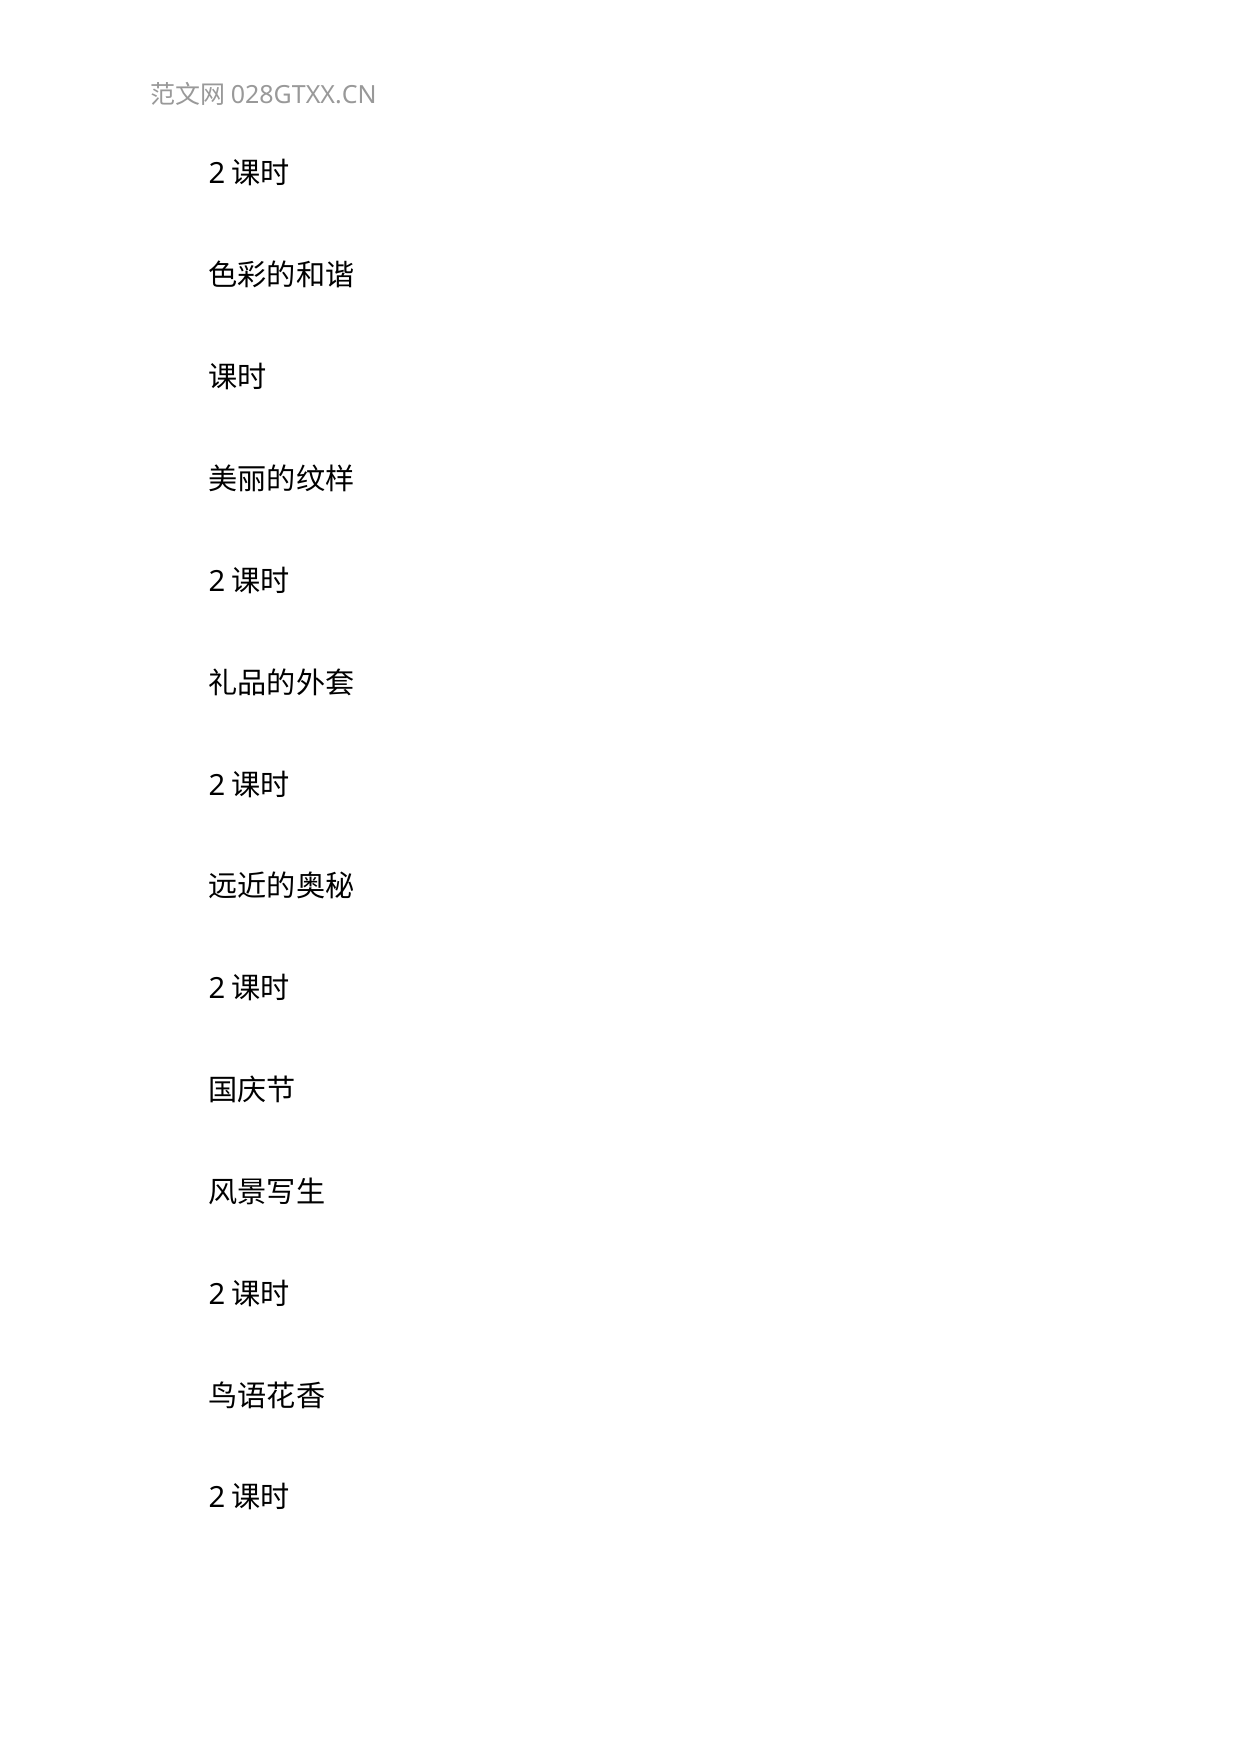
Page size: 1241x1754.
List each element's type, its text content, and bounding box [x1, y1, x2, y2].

text 2课时 [150, 761, 1090, 803]
text 美丽的纹样 [150, 456, 1090, 498]
text 2课时 [150, 965, 1090, 1007]
text 风景写生 [150, 1168, 1090, 1211]
text 2课时 [150, 1270, 1090, 1313]
text 色彩的和谐 [150, 252, 1090, 294]
text 2课时 [150, 150, 1090, 192]
text 2课时 [150, 557, 1090, 600]
text 2课时 [150, 1474, 1090, 1516]
text 课时 [150, 354, 1090, 396]
text 礼品的外套 [150, 659, 1090, 702]
text 国庆节 [150, 1067, 1090, 1109]
text 远近的奥秘 [150, 863, 1090, 905]
text 鸟语花香 [150, 1372, 1090, 1414]
